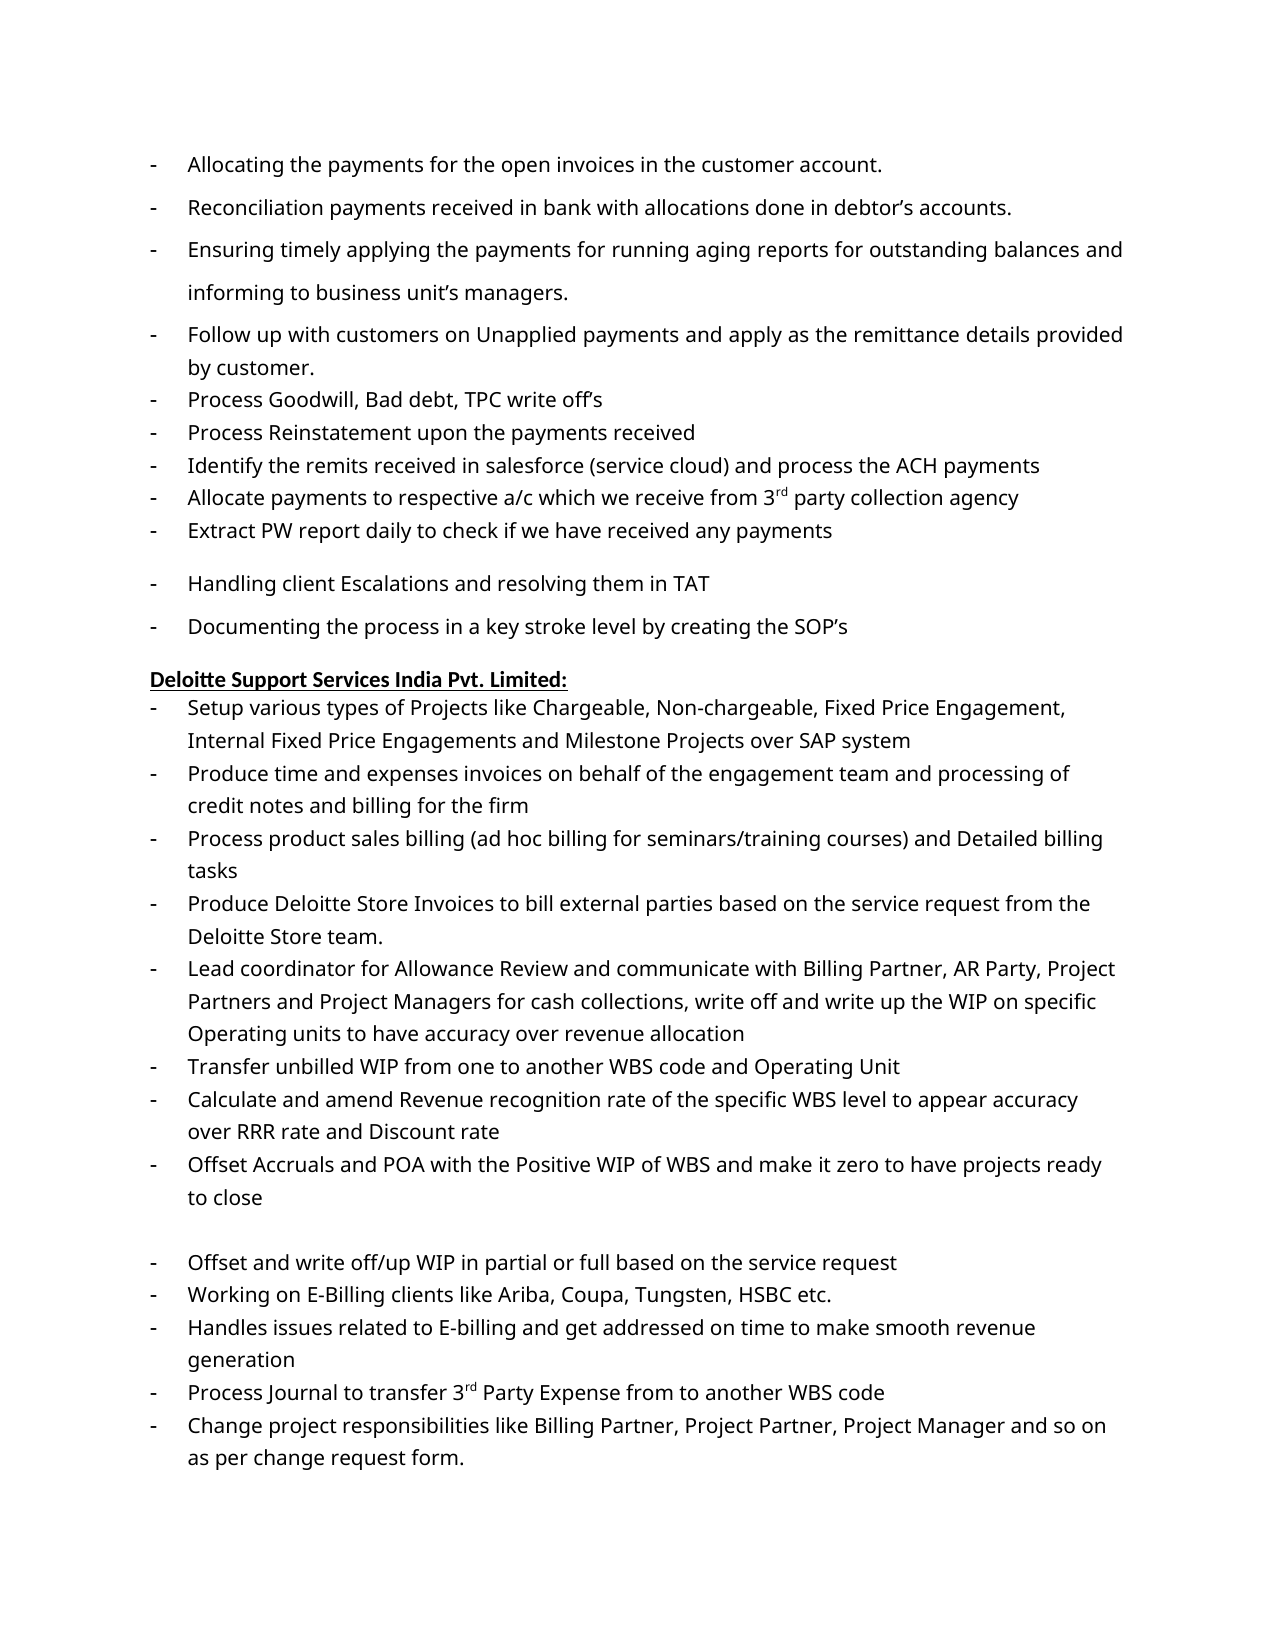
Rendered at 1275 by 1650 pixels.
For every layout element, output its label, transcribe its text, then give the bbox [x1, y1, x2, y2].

text Deloitte Support Services India Pvt. Limited: [150, 666, 1125, 693]
list Transfer unbilled WIP from one to another WBS code and Operating Unit [150, 1052, 1125, 1081]
list Ensuring timely applying the payments for running aging reports for outstanding balances and informing to business unit’s managers. [150, 235, 1125, 306]
list Allocating the payments for the open invoices in the customer account. [150, 150, 1125, 178]
list Allocate payments to respective a/c which we receive from 3rd party collection agency [150, 483, 1125, 512]
list Follow up with customers on Unapplied payments and apply as the remittance details provided by customer. [150, 320, 1125, 381]
list Documenting the process in a key stroke level by creating the SOP’s [150, 612, 1125, 641]
list Extract PW report daily to check if we have received any payments [150, 516, 1125, 544]
list Process Journal to transfer 3rd Party Expense from to another WBS code [150, 1378, 1125, 1407]
list Offset Accruals and POA with the Positive WIP of WBS and make it zero to have projects ready to close [150, 1150, 1125, 1211]
list Process Goodwill, Bad debt, TPC write off’s [150, 386, 1125, 414]
list Identify the remits received in salesforce (service cloud) and process the ACH payments [150, 451, 1125, 479]
list Handling client Escalations and resolving them in TAT [150, 569, 1125, 598]
list Change project responsibilities like Billing Partner, Project Partner, Project Manager and so on as per change request form. [150, 1411, 1125, 1472]
list Produce Deloitte Store Invoices to bill external parties based on the service request from the Deloitte Store team. [150, 889, 1125, 950]
list Process Reinstatement upon the payments received [150, 418, 1125, 447]
list Process product sales billing (ad hoc billing for seminars/training courses) and Detailed billing tasks [150, 824, 1125, 885]
list Produce time and expenses invoices on behalf of the engagement team and processing of credit notes and billing for the firm [150, 759, 1125, 820]
list Reconciliation payments received in bank with allocations done in debtor’s accounts. [150, 193, 1125, 221]
list Calculate and amend Revenue recognition rate of the specific WBS level to appear accuracy over RRR rate and Discount rate [150, 1085, 1125, 1146]
list Lead coordinator for Allowance Review and communicate with Billing Partner, AR Party, Project Partners and Project Managers for cash collections, write off and write up the WIP on specific Operating units to have accuracy over revenue allocation [150, 954, 1125, 1048]
list Working on E-Billing clients like Ariba, Coupa, Tungsten, HSBC etc. [150, 1280, 1125, 1309]
list Setup various types of Projects like Chargeable, Non-chargeable, Fixed Price Engagement, Internal Fixed Price Engagements and Milestone Projects over SAP system [150, 693, 1125, 754]
list Handles issues related to E-billing and get addressed on time to make smooth revenue generation [150, 1313, 1125, 1374]
list Offset and write off/up WIP in partial or full based on the service request [150, 1248, 1125, 1276]
